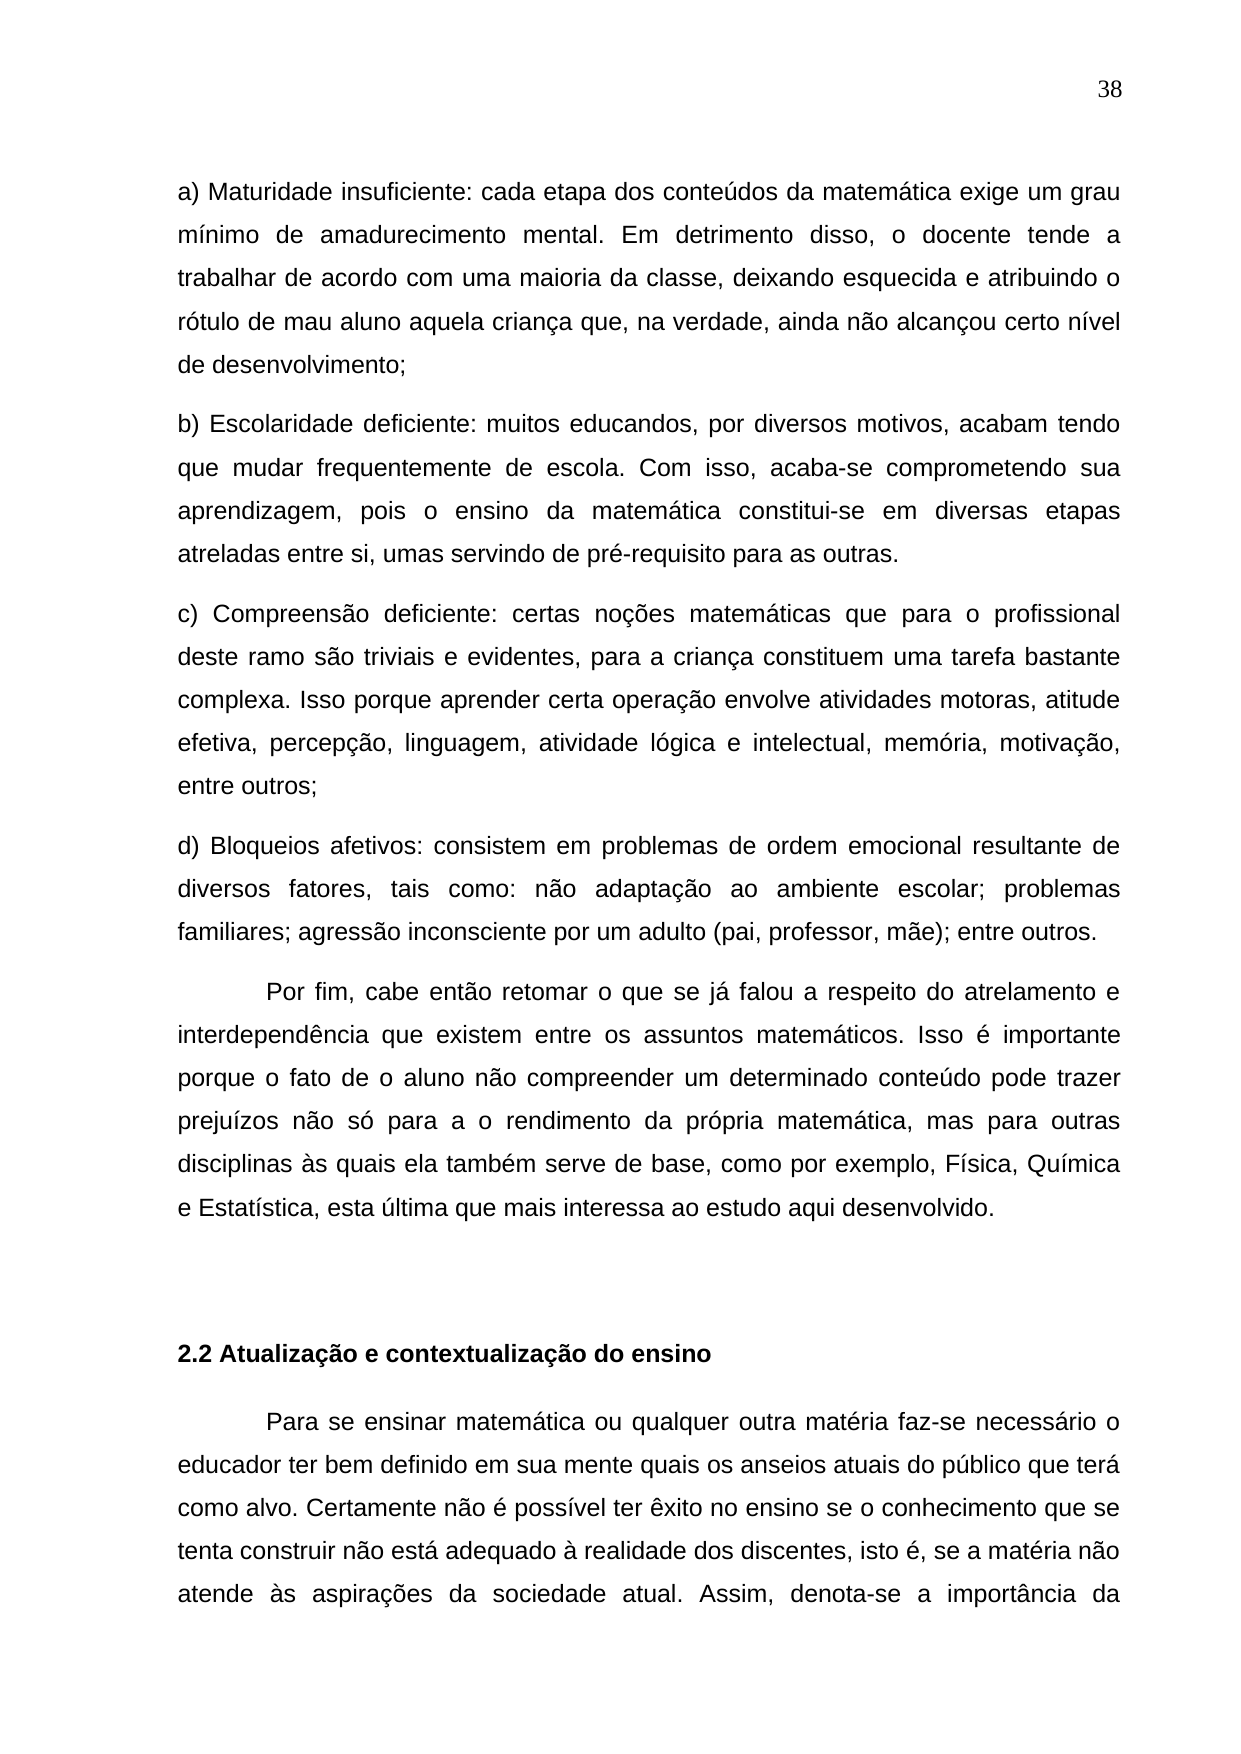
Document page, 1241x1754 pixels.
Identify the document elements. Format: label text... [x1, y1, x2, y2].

text d) Bloqueios afetivos: consistem em problemas de ordem emocional resultante de diversos fatores, tais como: não adaptação ao ambiente escolar; problemas familiares; agressão inconsciente por um adulto (pai, professor, mãe); entre outros. [177, 831, 1122, 946]
text Por fim, cabe então retomar o que se já falou a respeito do atrelamento e interdependência que existem entre os assuntos matemáticos. Isso é importante porque o fato de o aluno não compreender um determinado conteúdo pode trazer prejuízos não só para a o rendimento da própria matemática, mas para outras disciplinas às quais ela também serve de base, como por exemplo, Física, Química e Estatística, esta última que mais interessa ao estudo aqui desenvolvido. [177, 977, 1122, 1221]
subtitle 2.2 Atualização e contextualização do ensino [177, 1339, 1122, 1367]
text a) Maturidade insuficiente: cada etapa dos conteúdos da matemática exige um grau mínimo de amadurecimento mental. Em detrimento disso, o docente tende a trabalhar de acordo com uma maioria da classe, deixando esquecida e atribuindo o rótulo de mau aluno aquela criança que, na verdade, ainda não alcançou certo nível de desenvolvimento; [177, 177, 1122, 378]
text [177, 1407, 1122, 1608]
text b) Escolaridade deficiente: muitos educandos, por diversos motivos, acabam tendo que mudar frequentemente de escola. Com isso, acaba-se comprometendo sua aprendizagem, pois o ensino da matemática constitui-se em diversas etapas atreladas entre si, umas servindo de pré-requisito para as outras. [177, 409, 1122, 568]
text c) Compreensão deficiente: certas noções matemáticas que para o profissional deste ramo são triviais e evidentes, para a criança constituem uma tarefa bastante complexa. Isso porque aprender certa operação envolve atividades motoras, atitude efetiva, percepção, linguagem, atividade lógica e intelectual, memória, motivação, entre outros; [177, 599, 1122, 800]
